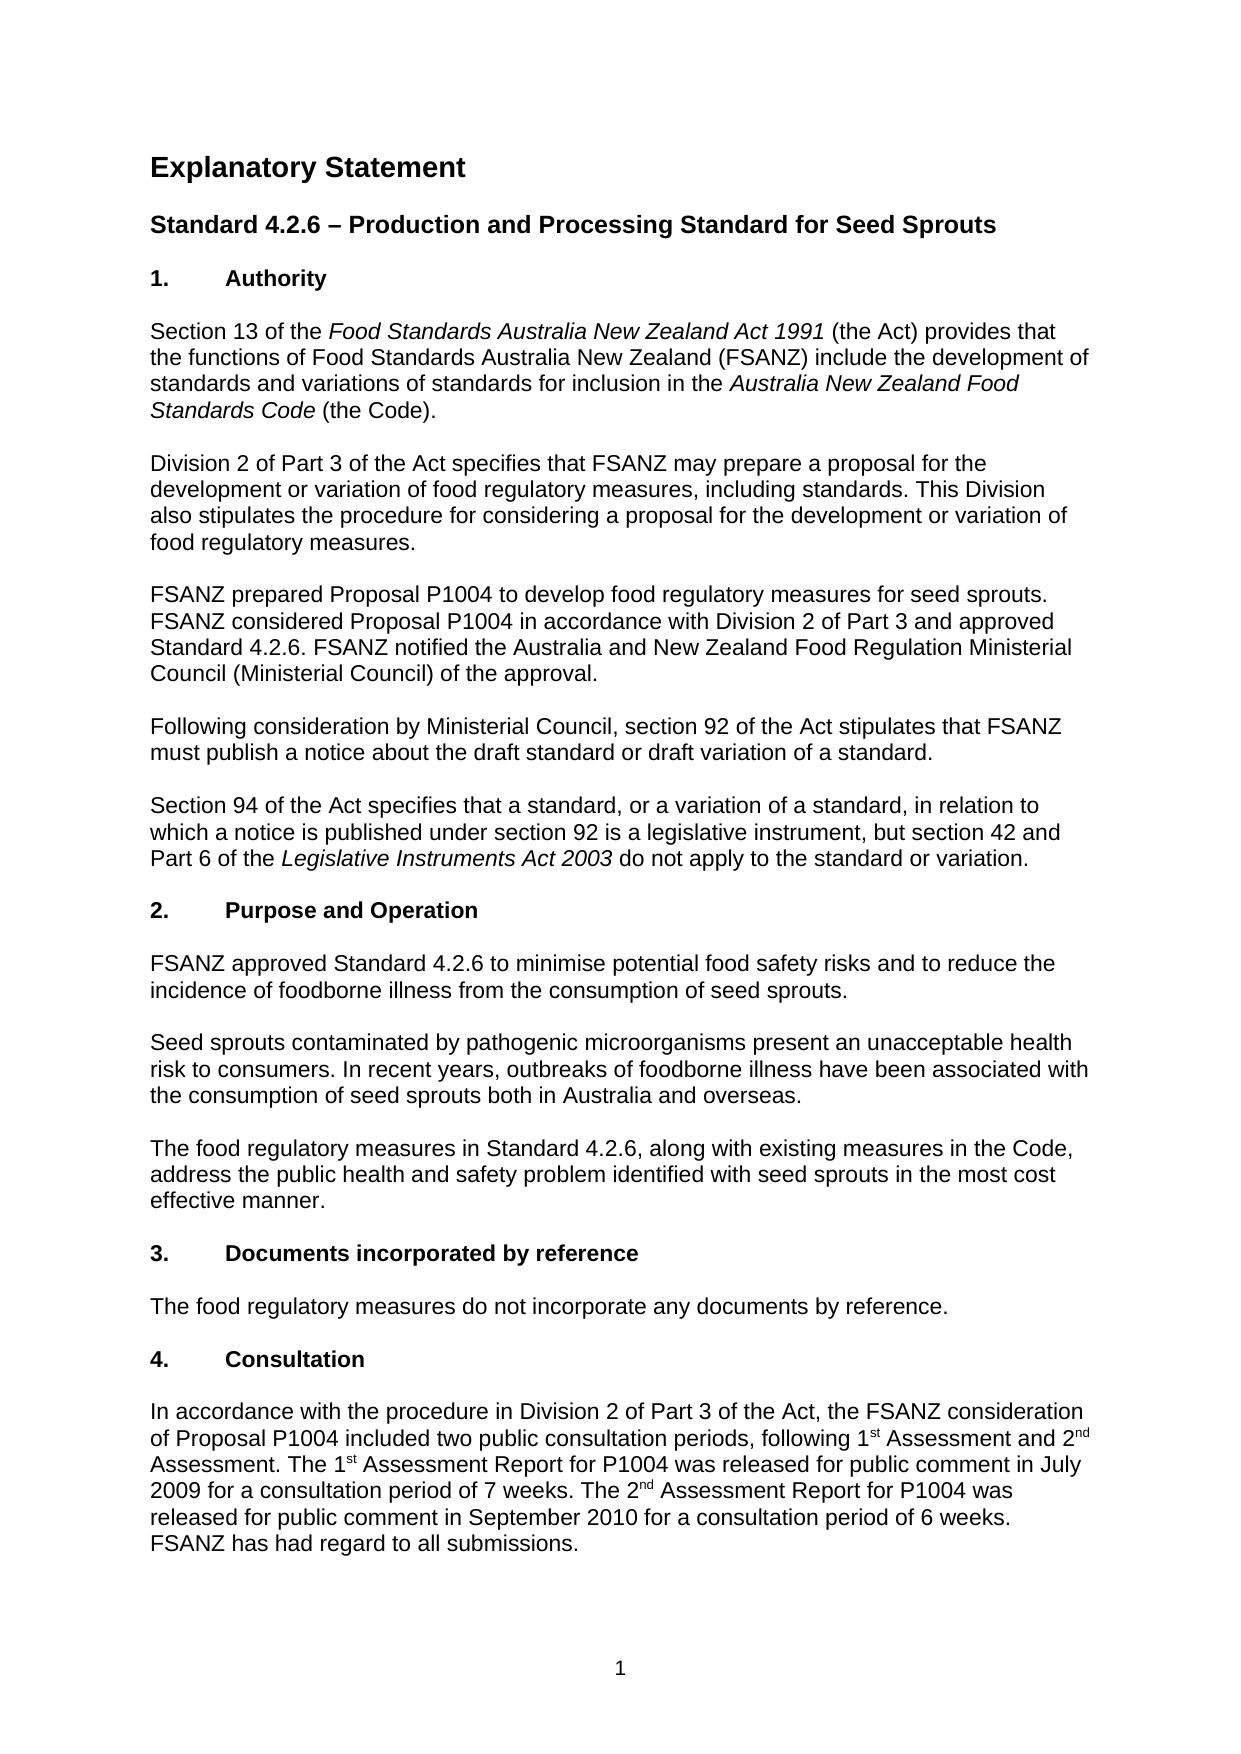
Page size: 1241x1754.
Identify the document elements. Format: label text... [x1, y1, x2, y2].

text The food regulatory measures do not incorporate any documents by reference. [150, 1293, 1090, 1319]
text In accordance with the procedure in Division 2 of Part 3 of the Act, the FSANZ consideration of Proposal P1004 included two public consultation periods, following 1st Assessment and 2nd Assessment. The 1st Assessment Report for P1004 was released for public comment in July 2009 for a consultation period of 7 weeks. The 2nd Assessment Report for P1004 was released for public comment in September 2010 for a consultation period of 6 weeks. FSANZ has had regard to all submissions. [150, 1398, 1090, 1556]
text Following consideration by Ministerial Council, section 92 of the Act stipulates that FSANZ must publish a notice about the draft standard or draft variation of a standard. [150, 713, 1090, 766]
text 2. Purpose and Operation [150, 897, 1090, 924]
text FSANZ prepared Proposal P1004 to develop food regulatory measures for seed sprouts. FSANZ considered Proposal P1004 in accordance with Division 2 of Part 3 and approved Standard 4.2.6. FSANZ notified the Australia and New Zealand Food Regulation Ministerial Council (Ministerial Council) of the approval. [150, 581, 1090, 687]
text 3. Documents incorporated by reference [150, 1240, 1090, 1266]
text 1. Authority [150, 265, 1090, 291]
text 4. Consultation [150, 1346, 1090, 1372]
text Division 2 of Part 3 of the Act specifies that FSANZ may prepare a proposal for the development or variation of food regulatory measures, including standards. This Division also stipulates the procedure for considering a proposal for the development or variation of food regulatory measures. [150, 449, 1090, 555]
text Seed sprouts contaminated by pathogenic microorganisms present an unacceptable health risk to consumers. In recent years, outbreaks of foodborne illness have been associated with the consumption of seed sprouts both in Australia and overseas. [150, 1029, 1090, 1108]
text Standard 4.2.6 – Production and Processing Standard for Seed Sprouts [150, 210, 1090, 239]
text The food regulatory measures in Standard 4.2.6, along with existing measures in the Code, address the public health and safety problem identified with seed sprouts in the most cost effective manner. [150, 1135, 1090, 1214]
text FSANZ approved Standard 4.2.6 to minimise potential food safety risks and to reduce the incidence of foodborne illness from the consumption of seed sprouts. [150, 950, 1090, 1003]
text Explanatory Statement [150, 150, 1090, 183]
text Section 13 of the Food Standards Australia New Zealand Act 1991 (the Act) provides that the functions of Food Standards Australia New Zealand (FSANZ) include the development of standards and variations of standards for inclusion in the Australia New Zealand Food Standards Code (the Code). [150, 318, 1090, 423]
text Section 94 of the Act specifies that a standard, or a variation of a standard, in relation to which a notice is published under section 92 is a legislative instrument, but section 42 and Part 6 of the Legislative Instruments Act 2003 do not apply to the standard or variation. [150, 792, 1090, 871]
